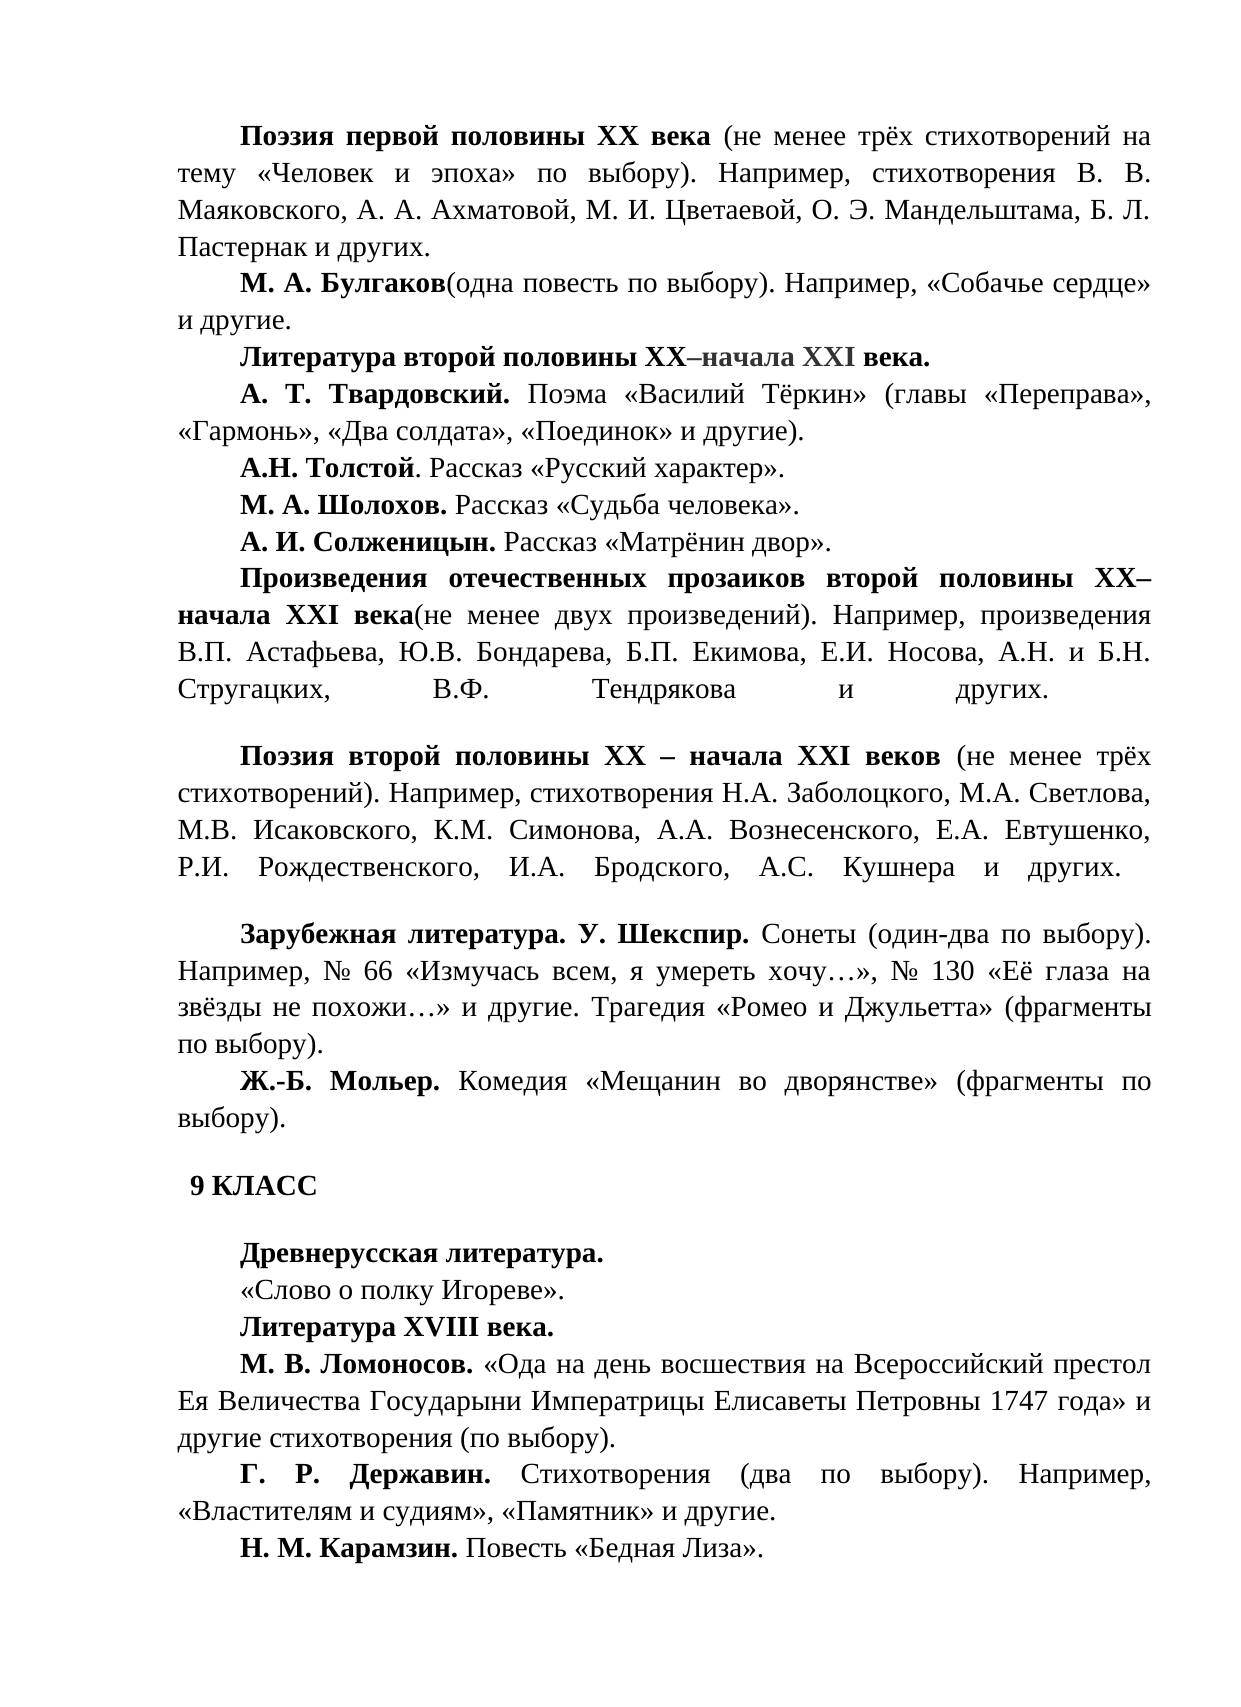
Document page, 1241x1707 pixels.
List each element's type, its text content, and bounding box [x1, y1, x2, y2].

text А. И. Солженицын. Рассказ «Матрёнин двор». [177, 524, 1152, 557]
text М. А. Шолохов. Рассказ «Судьба человека». [177, 487, 1152, 520]
text Ж.-Б. Мольер. Комедия «Мещанин во дворянстве» (фрагменты по выбору). [177, 1063, 1152, 1134]
text М. В. Ломоносов. «Ода на день восшествия на Всероссийский престол Ея Величества Государыни Императрицы Елисаветы Петровны 1747 года» и другие стихотворения (по выбору). [177, 1346, 1152, 1453]
text А. Т. Твардовский. Поэма «Василий Тёркин» (главы «Переправа», «Гармонь», «Два солдата», «Поединок» и другие). [177, 376, 1152, 447]
text 9 КЛАСС [190, 1168, 1152, 1201]
text Н. М. Карамзин. Повесть «Бедная Лиза». [177, 1530, 1152, 1564]
text Поэзия первой половины ХХ века (не менее трёх стихотворений на тему «Человек и эпоха» по выбору). Например, стихотворения В. В. Маяковского, А. А. Ахматовой, М. И. Цветаевой, О. Э. Мандельштама, Б. Л. Пастернак и других. [177, 118, 1152, 262]
text Древнерусская литература. [177, 1235, 1152, 1269]
text А.Н. Толстой. Рассказ «Русский характер». [177, 450, 1152, 483]
text Литература XVIII века. [177, 1309, 1152, 1343]
text Произведения отечественных прозаиков второй половины XX–начала XXI века(не менее двух произведений). Например, произведения В.П. Астафьева, Ю.В. Бондарева, Б.П. Екимова, Е.И. Носова, А.Н. и Б.Н. Стругацких, В.Ф. Тендрякова и других. [177, 561, 1152, 736]
text М. А. Булгаков(одна повесть по выбору). Например, «Собачье сердце» и другие. [177, 266, 1152, 336]
text Литература второй половины XX–начала XXI века. [177, 339, 1152, 373]
text Г. Р. Державин. Стихотворения (два по выбору). Например, «Властителям и судиям», «Памятник» и другие. [177, 1457, 1152, 1527]
text Поэзия второй половины XX – начала XXI веков (не менее трёх стихотворений). Например, стихотворения Н.А. Заболоцкого, М.А. Светлова, М.В. Исаковского, К.М. Симонова, А.А. Вознесенского, Е.А. Евтушенко, Р.И. Рождественского, И.А. Бродского, А.С. Кушнера и других. [177, 738, 1152, 913]
text «Слово о полку Игореве». [177, 1272, 1152, 1306]
text Зарубежная литература. У. Шекспир. Сонеты (один-два по выбору). Например, № 66 «Измучась всем, я умереть хочу…», № 130 «Её глаза на звёзды не похожи…» и другие. Трагедия «Ромео и Джульетта» (фрагменты по выбору). [177, 916, 1152, 1060]
